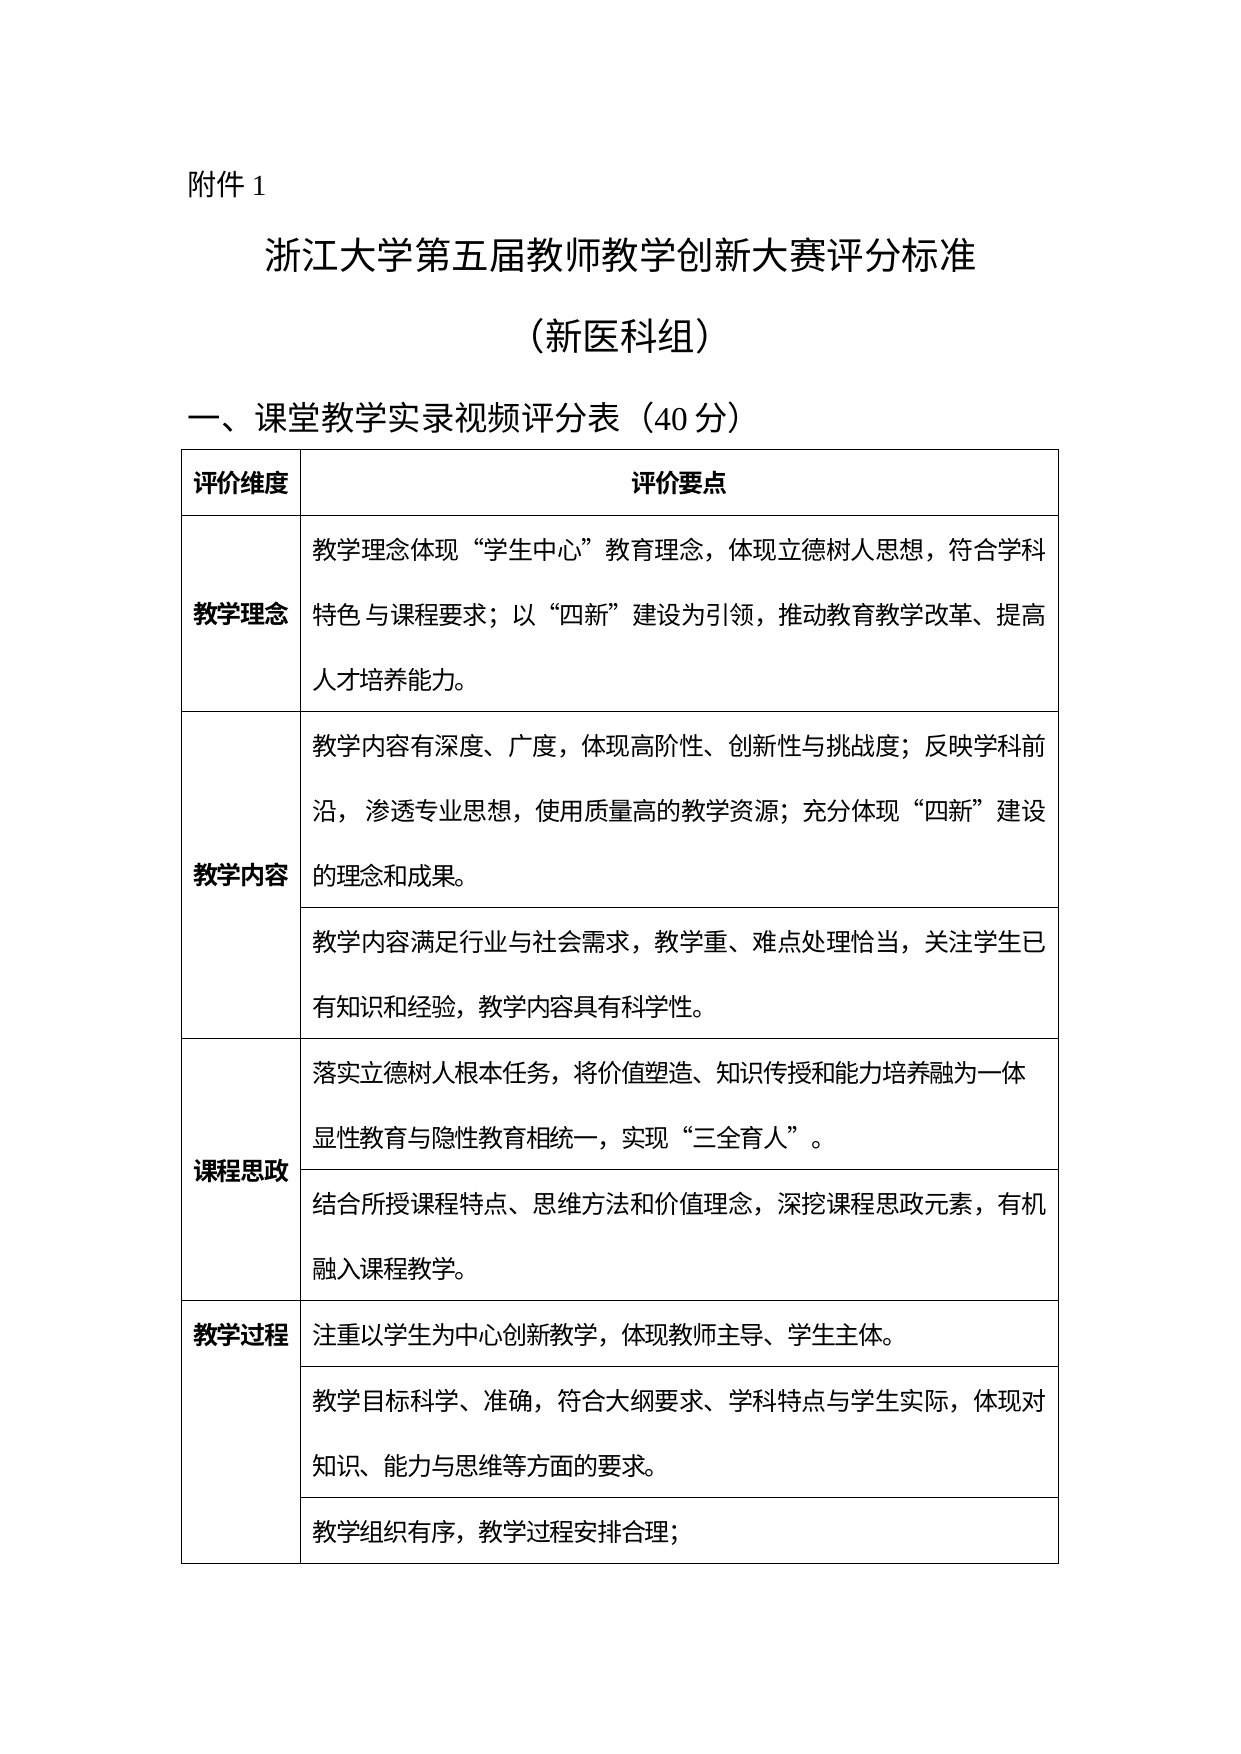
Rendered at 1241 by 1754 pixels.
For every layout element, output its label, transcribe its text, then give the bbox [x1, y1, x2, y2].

table_cell 教学内容满足行业与社会需求，教学重、难点处理恰当，关注学生已有知识和经验，教学内容具有科学性。 [301, 908, 1058, 1038]
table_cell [301, 1498, 1058, 1563]
table_cell 教学理念 [182, 516, 300, 711]
text 浙江大学第五届教师教学创新大赛评分标准 [187, 221, 1053, 286]
table_header 评价要点 [301, 450, 1058, 515]
table_cell 结合所授课程特点、思维方法和价值理念，深挖课程思政元素，有机融入课程教学。 [301, 1170, 1058, 1300]
list 课堂教学实录视频评分表（40分） [187, 384, 1053, 449]
table_cell 注重以学生为中心创新教学，体现教师主导、学生主体。 [301, 1301, 1058, 1366]
table_cell 教学过程 [182, 1301, 300, 1563]
table_cell 教学理念体现“学生中心”教育理念，体现立德树人思想，符合学科特色 与课程要求；以“四新”建设为引领，推动教育教学改革、提高人才培养能力。 [301, 516, 1058, 711]
table_cell 教学内容有深度、广度，体现高阶性、创新性与挑战度；反映学科前沿， 渗透专业思想，使用质量高的教学资源；充分体现“四新”建设的理念和成果。 [301, 712, 1058, 907]
table_cell 教学目标科学、准确，符合大纲要求、学科特点与学生实际，体现对知识、能力与思维等方面的要求。 [301, 1367, 1058, 1497]
table_header 评价维度 [182, 450, 300, 515]
table_cell 教学内容 [182, 712, 300, 1038]
text 附件1 [187, 162, 1053, 204]
table_cell 落实立德树人根本任务，将价值塑造、知识传授和能力培养融为一体 显性教育与隐性教育相统一，实现“三全育人”。 [301, 1039, 1058, 1169]
text （新医科组） [187, 302, 1053, 367]
table_cell 课程思政 [182, 1039, 300, 1300]
